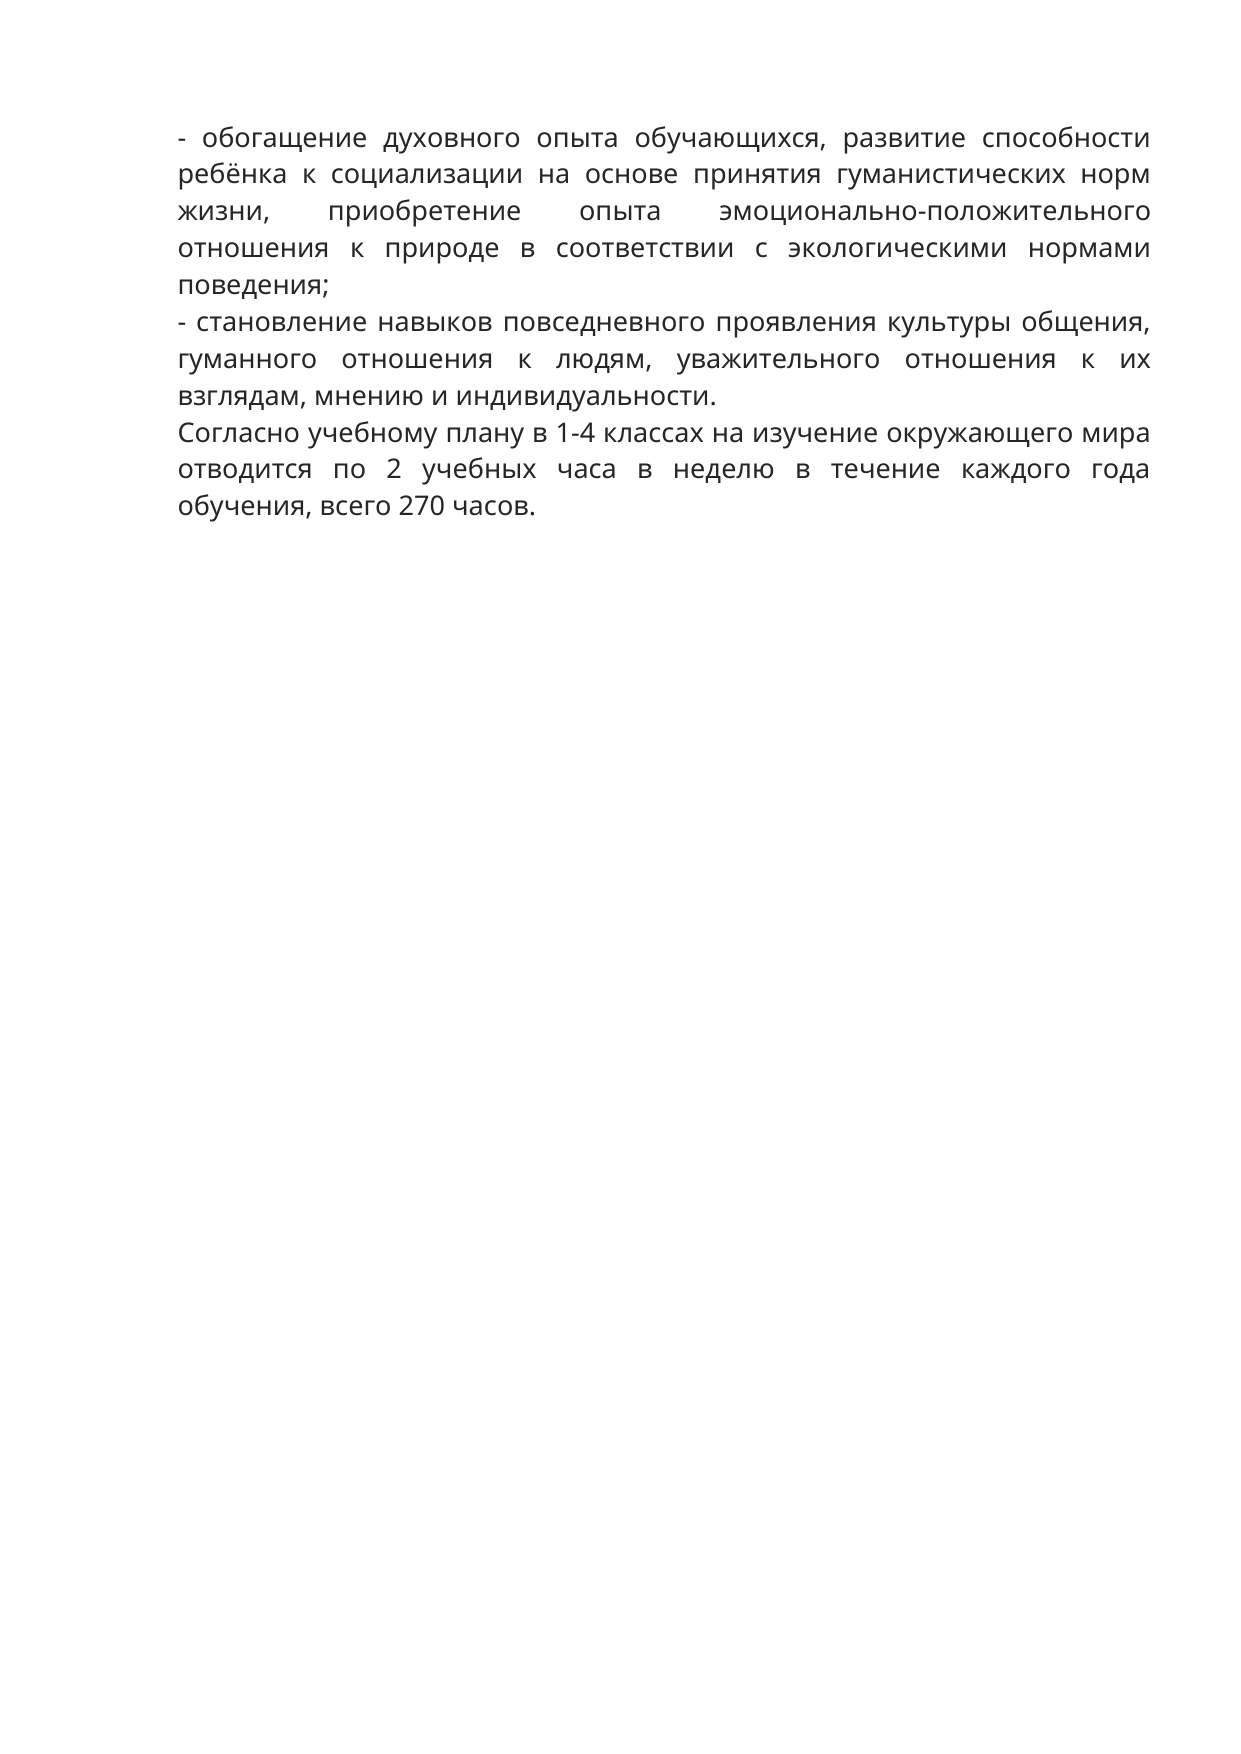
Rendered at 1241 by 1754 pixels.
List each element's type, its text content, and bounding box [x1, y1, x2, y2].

text - становление навыков повседневного проявления культуры общения, гуманного отношения к людям, уважительного отношения к их взглядам, мнению и индивидуальности. [177, 302, 1152, 413]
text - обогащение духовного опыта обучающихся, развитие способности ребёнка к социализации на основе принятия гуманистических норм жизни, приобретение опыта эмоционально-положительного отношения к природе в соответствии с экологическими нормами поведения; [177, 118, 1152, 302]
text Согласно учебному плану в 1-4 классах на изучение окружающего мира отводится по 2 учебных часа в неделю в течение каждого года обучения, всего 270 часов. [177, 413, 1152, 524]
